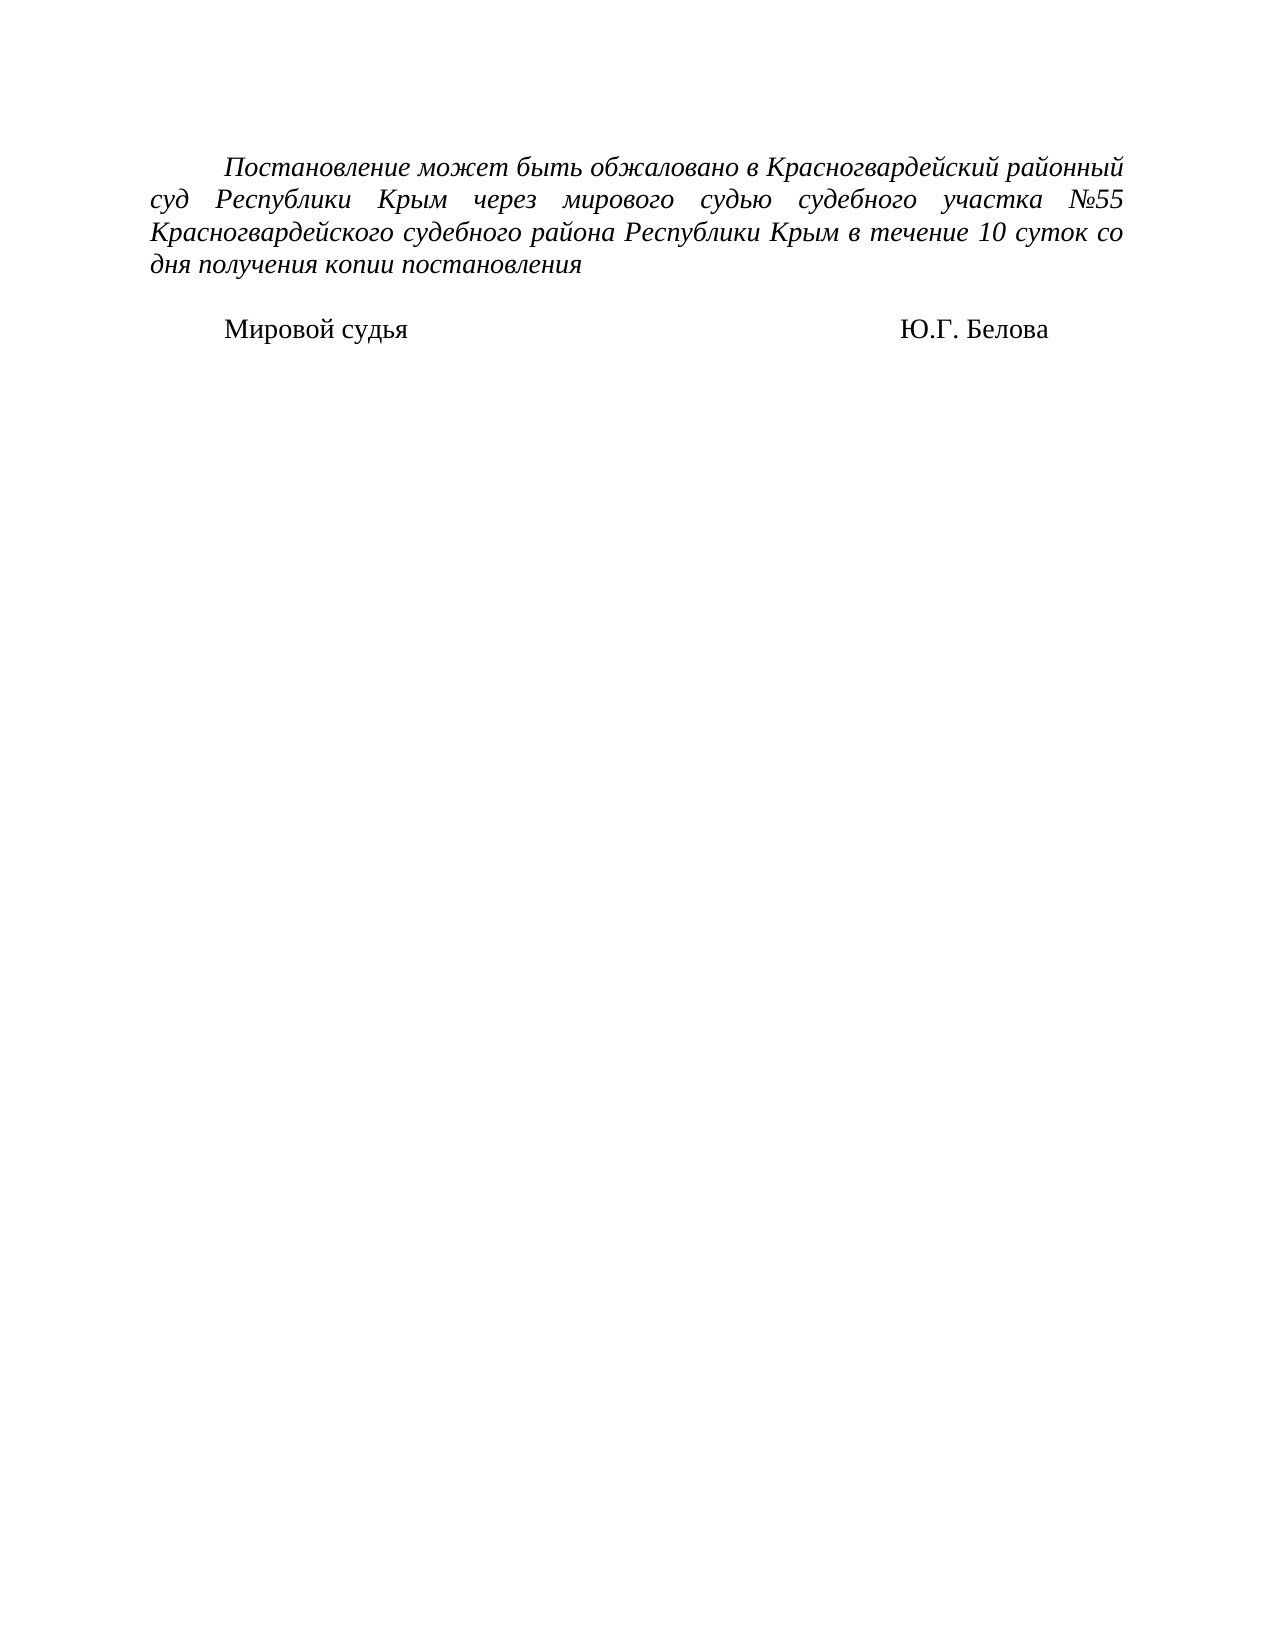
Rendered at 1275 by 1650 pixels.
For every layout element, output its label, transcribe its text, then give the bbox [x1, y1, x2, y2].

text Мировой судья Ю.Г. Белова [150, 312, 1125, 344]
text Постановление может быть обжаловано в Красногвардейский районный суд Республики Крым через мирового судью судебного участка №55 Красногвардейского судебного района Республики Крым в течение 10 суток со дня получения копии постановления [150, 150, 1125, 279]
